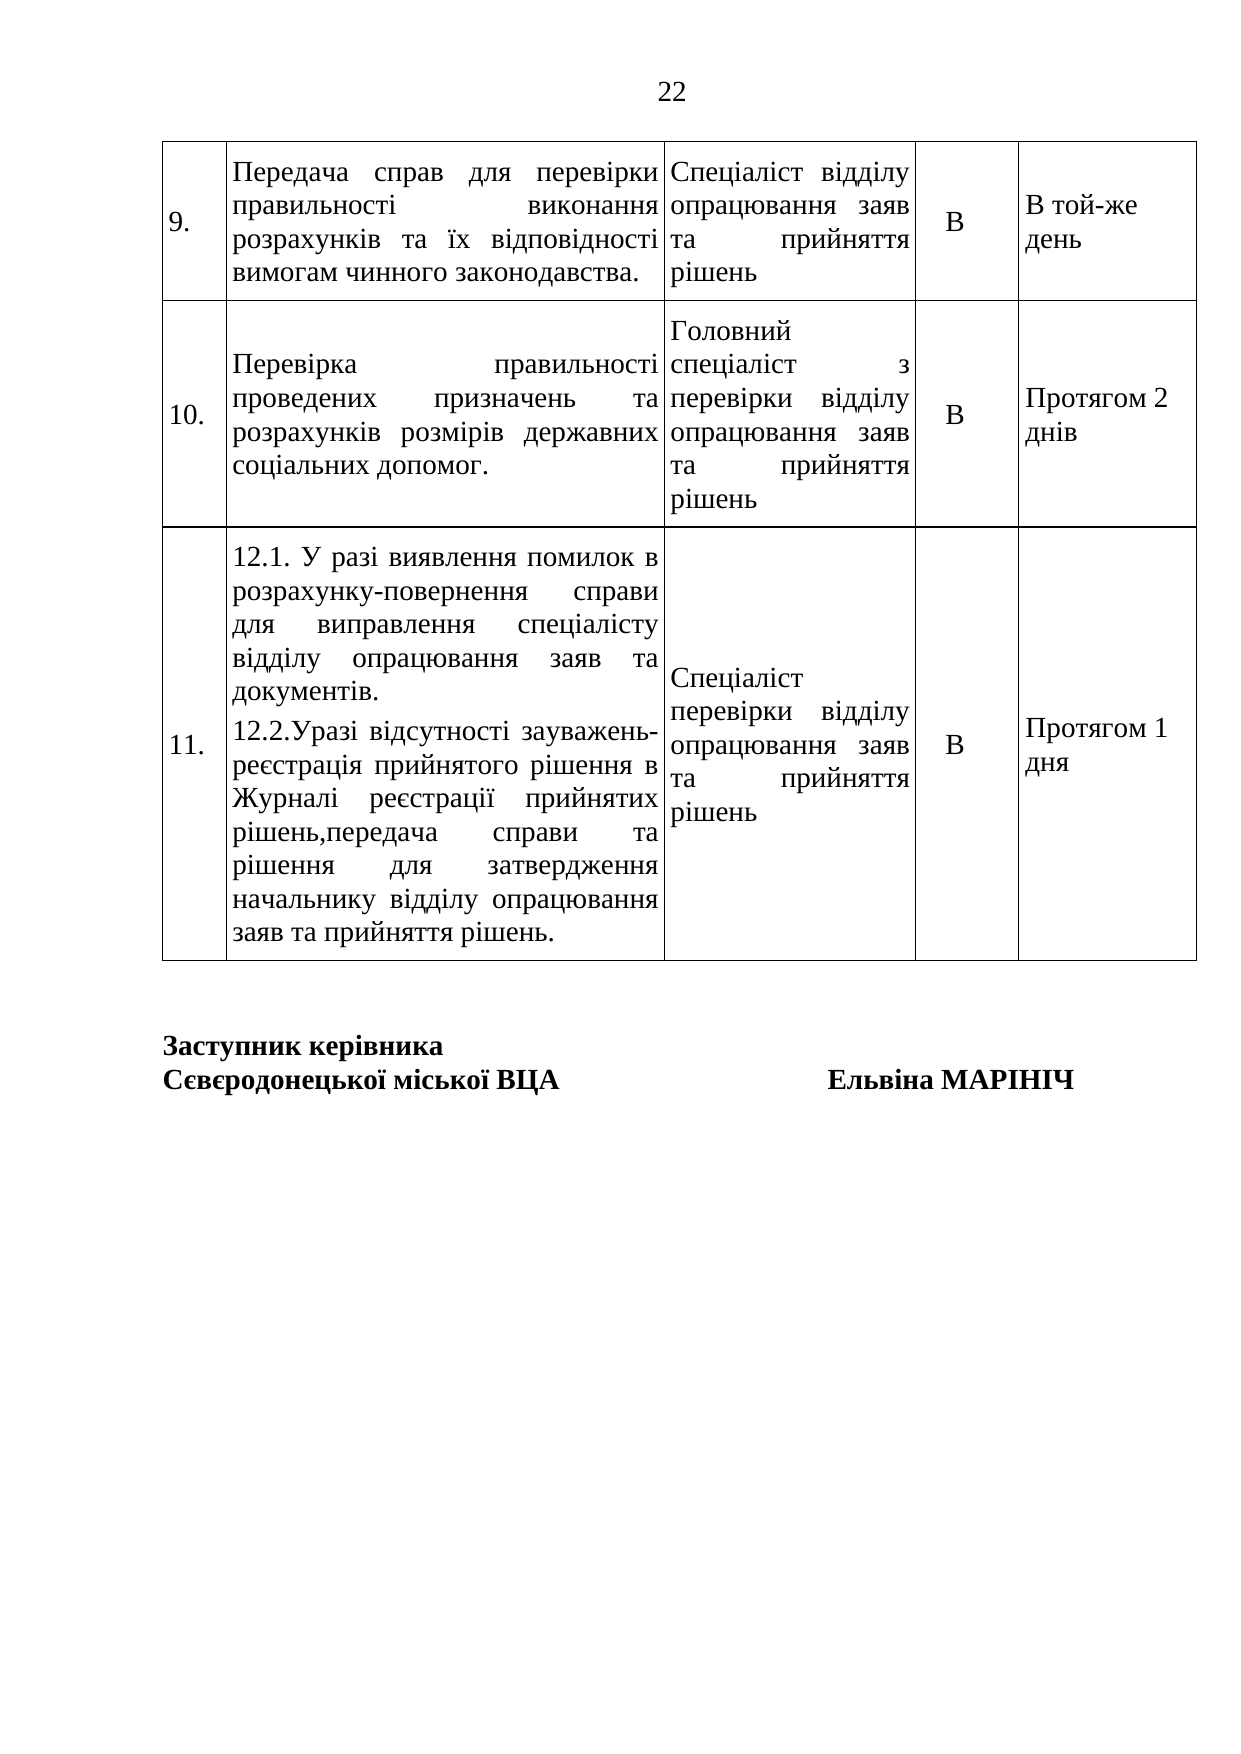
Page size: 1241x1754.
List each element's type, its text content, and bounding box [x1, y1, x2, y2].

table_cell Передача справ для перевірки правильності виконання розрахунків та їх відповідності вимогам чинного законодавства. [227, 142, 664, 300]
table_cell 10. [163, 301, 226, 526]
list Заступник керівника [162, 1028, 1181, 1062]
table_cell В [916, 301, 1018, 526]
table_cell Протягом 1 дня [1019, 528, 1196, 960]
table_cell 12.1. У разі виявлення помилок в розрахунку-повернення справи для виправлення спеціалісту відділу опрацювання заяв та документів. 12.2.Уразі відсутності зауважень-реєстрація прийнятого рішення в Журналі реєстрації прийнятих рішень,передача справи та рішення для затвердження начальнику відділу опрацювання заяв та прийняття рішень. [227, 528, 664, 960]
text Сєвєродонецької міської ВЦА Ельвіна МАРІНІЧ [162, 1062, 1181, 1095]
table_cell 9. [163, 142, 226, 300]
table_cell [665, 142, 915, 300]
table_cell Протягом 2 днів [1019, 301, 1196, 526]
table_cell Перевірка правильності проведених призначень та розрахунків розмірів державних соціальних допомог. [227, 301, 664, 526]
table_cell В [916, 528, 1018, 960]
table_cell В [916, 142, 1018, 300]
table_cell Головний спеціаліст з перевірки відділу опрацювання заяв та прийняття рішень [665, 301, 915, 526]
table_cell 11. [163, 528, 226, 960]
table_cell В той-же день [1019, 142, 1196, 300]
table_cell Спеціаліст перевірки відділу опрацювання заяв та прийняття рішень [665, 528, 915, 960]
